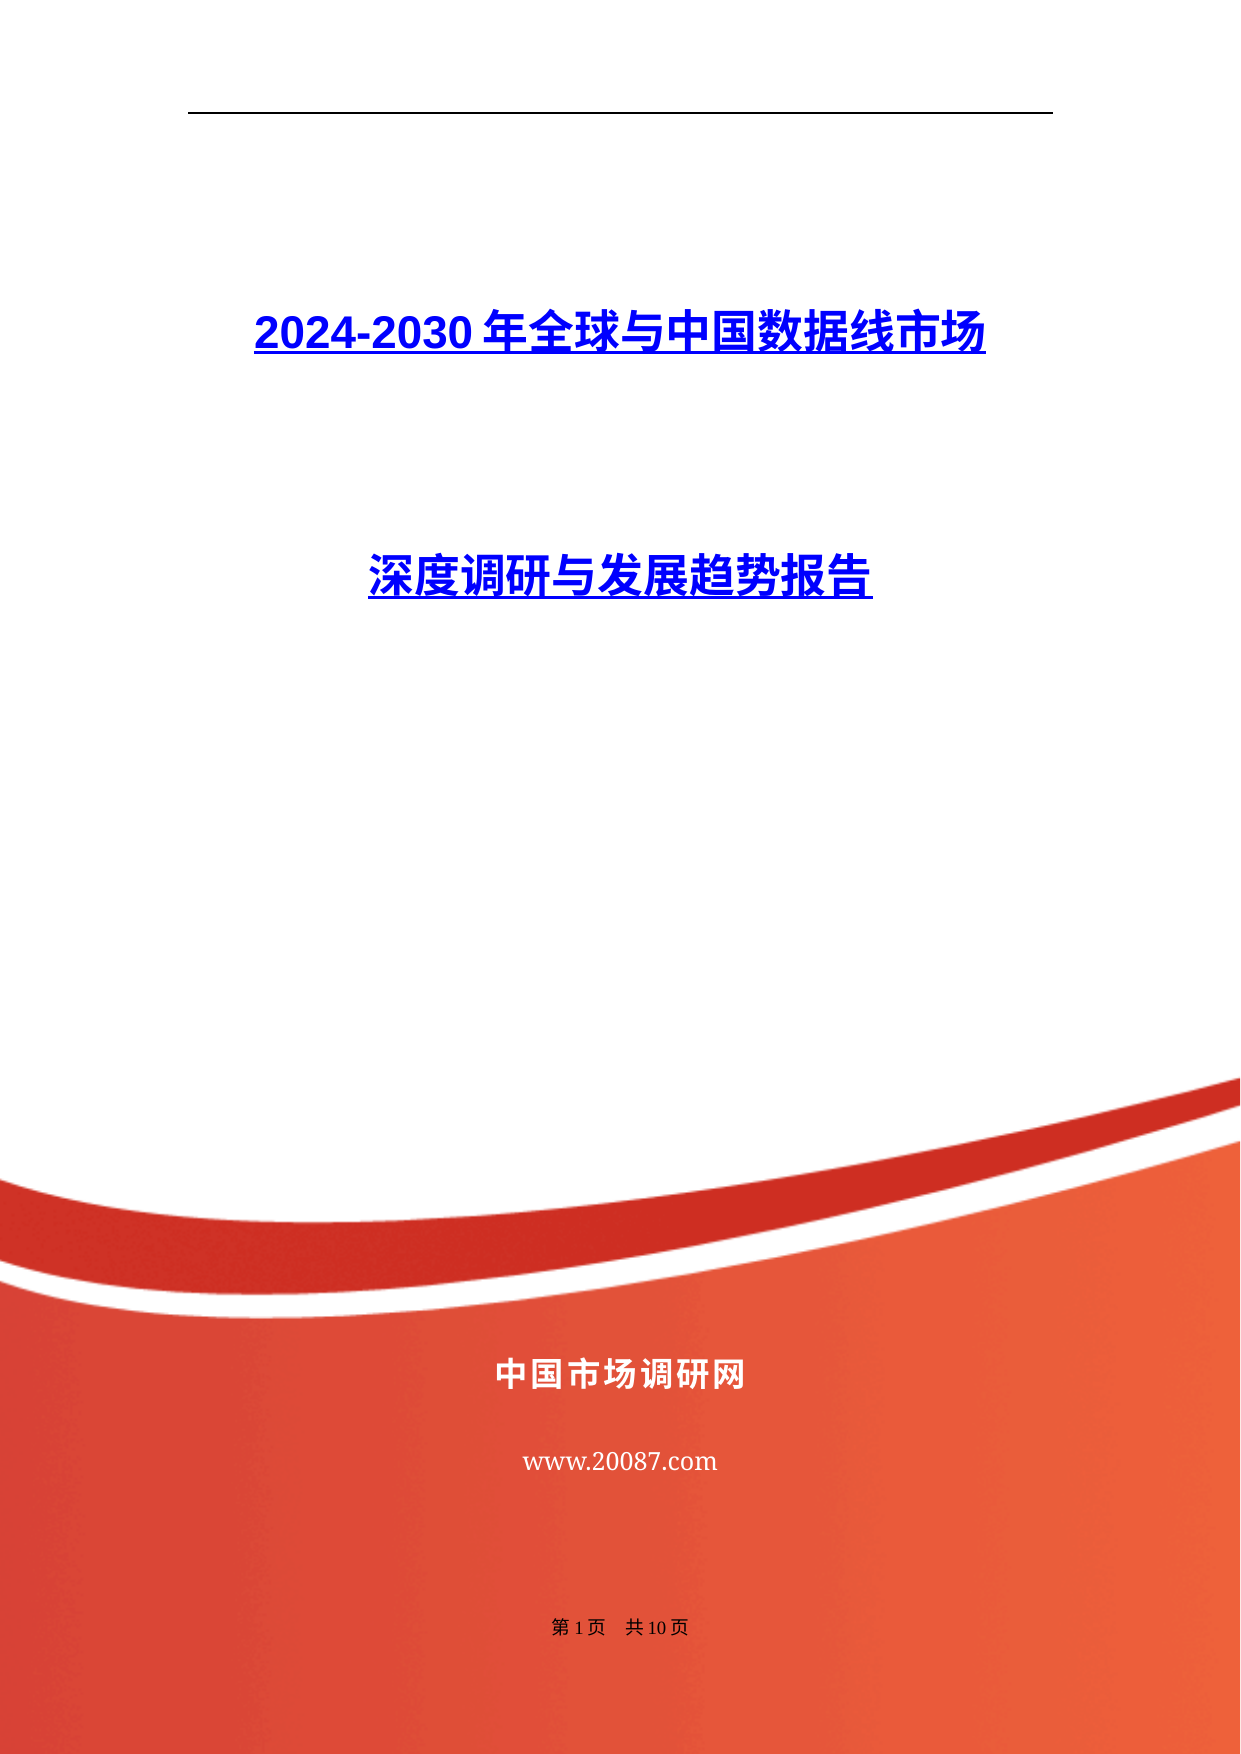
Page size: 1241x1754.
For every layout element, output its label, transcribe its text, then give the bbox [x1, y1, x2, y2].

table_header 2024-2030年全球与中国数据线市场深度调研与发展趋势报告 [188, 207, 1053, 773]
text www.20087.com [187, 1428, 1053, 1493]
picture [0, 1006, 1241, 1754]
subtitle 中国市场调研网 [187, 1339, 1053, 1404]
